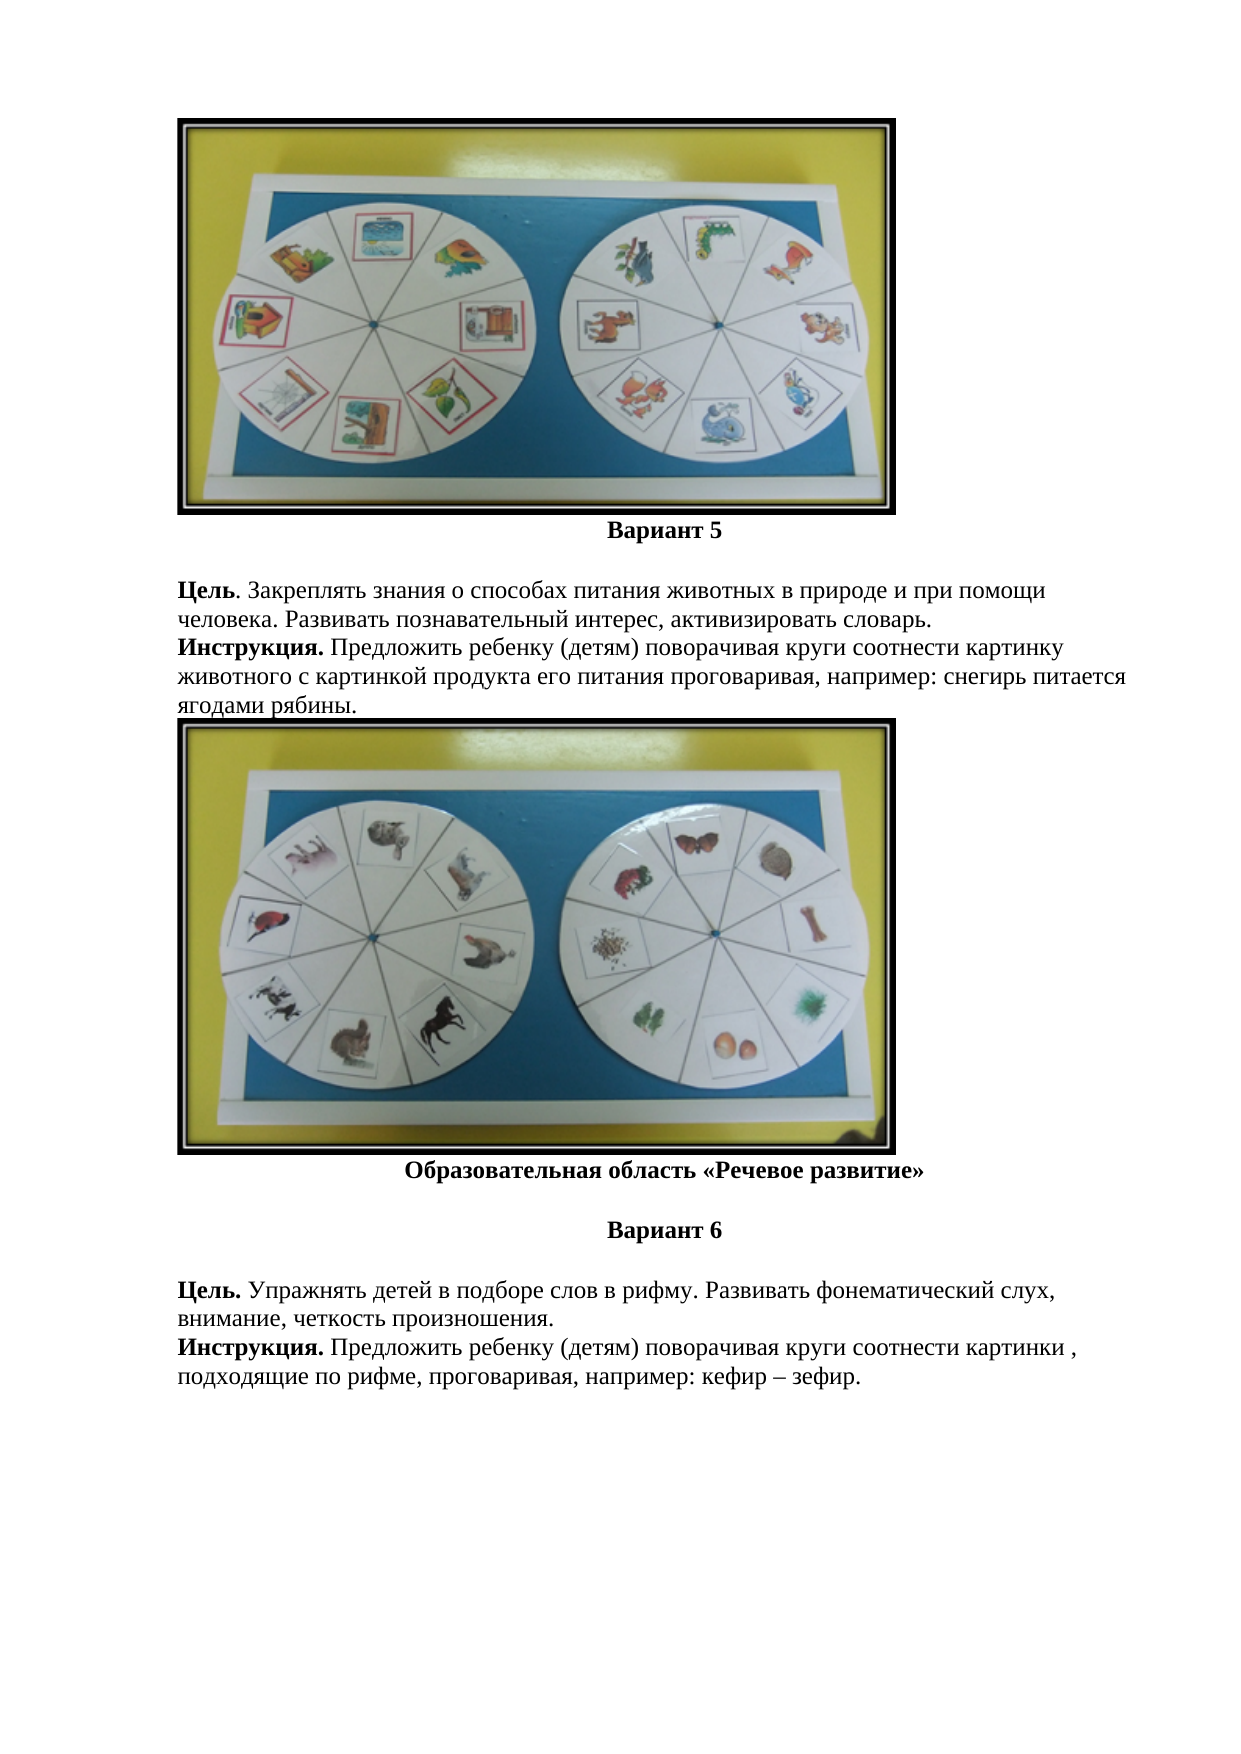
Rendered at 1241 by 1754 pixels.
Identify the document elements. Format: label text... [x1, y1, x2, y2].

picture [177, 118, 896, 515]
text Образовательная область «Речевое развитие» [177, 1155, 1152, 1183]
text Вариант 6 [177, 1215, 1152, 1243]
text Вариант 5 [177, 515, 1152, 544]
text Инструкция. Предложить ребенку (детям) поворачивая круги соотнести картинку животного с картинкой продукта его питания проговаривая, например: снегирь питается ягодами рябины. [177, 632, 1152, 719]
text Цель. Закреплять знания о способах питания животных в природе и при помощи человека. Развивать познавательный интерес, активизировать словарь. [177, 575, 1152, 632]
text Инструкция. Предложить ребенку (детям) поворачивая круги соотнести картинки , подходящие по рифме, проговаривая, например: кефир – зефир. [177, 1332, 1152, 1390]
picture [177, 718, 896, 1155]
text Цель. Упражнять детей в подборе слов в рифму. Развивать фонематический слух, внимание, четкость произношения. [177, 1275, 1152, 1332]
